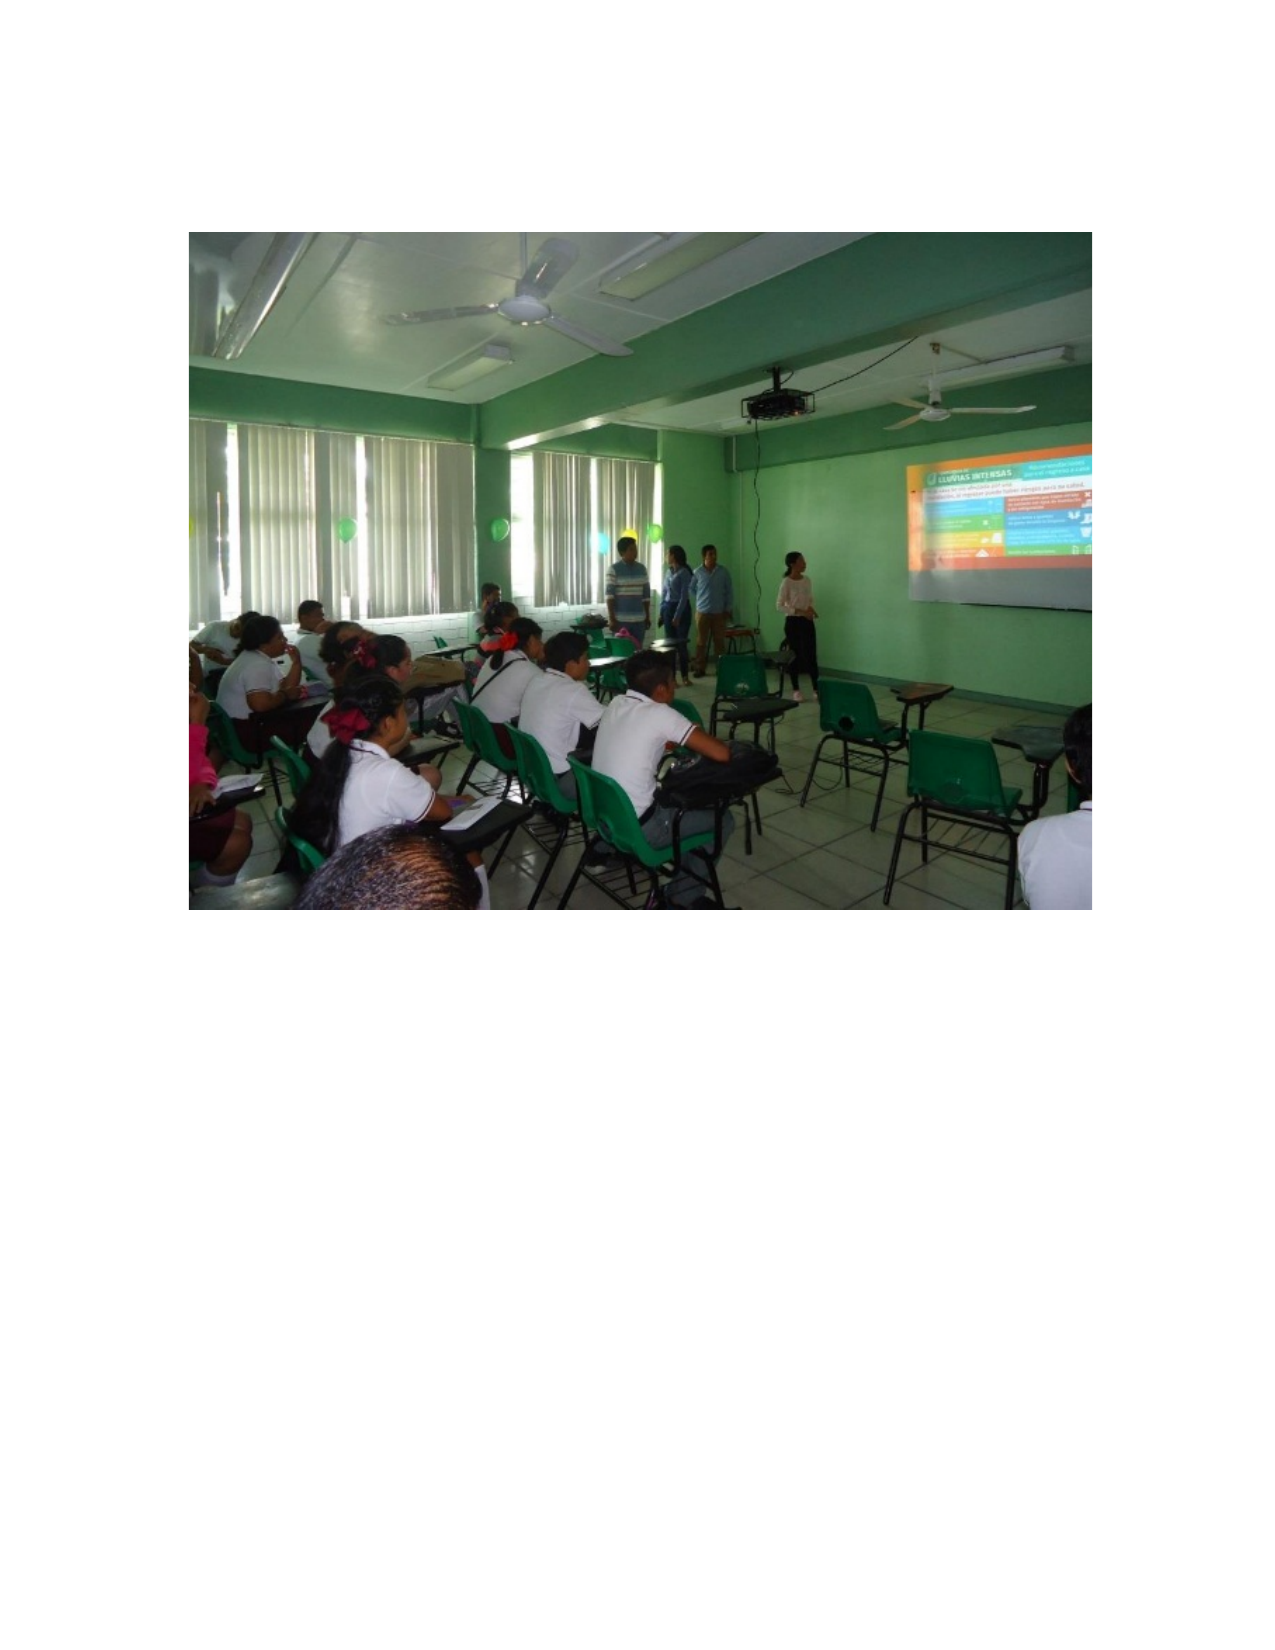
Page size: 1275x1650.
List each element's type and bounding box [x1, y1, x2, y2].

picture [188, 232, 1093, 910]
